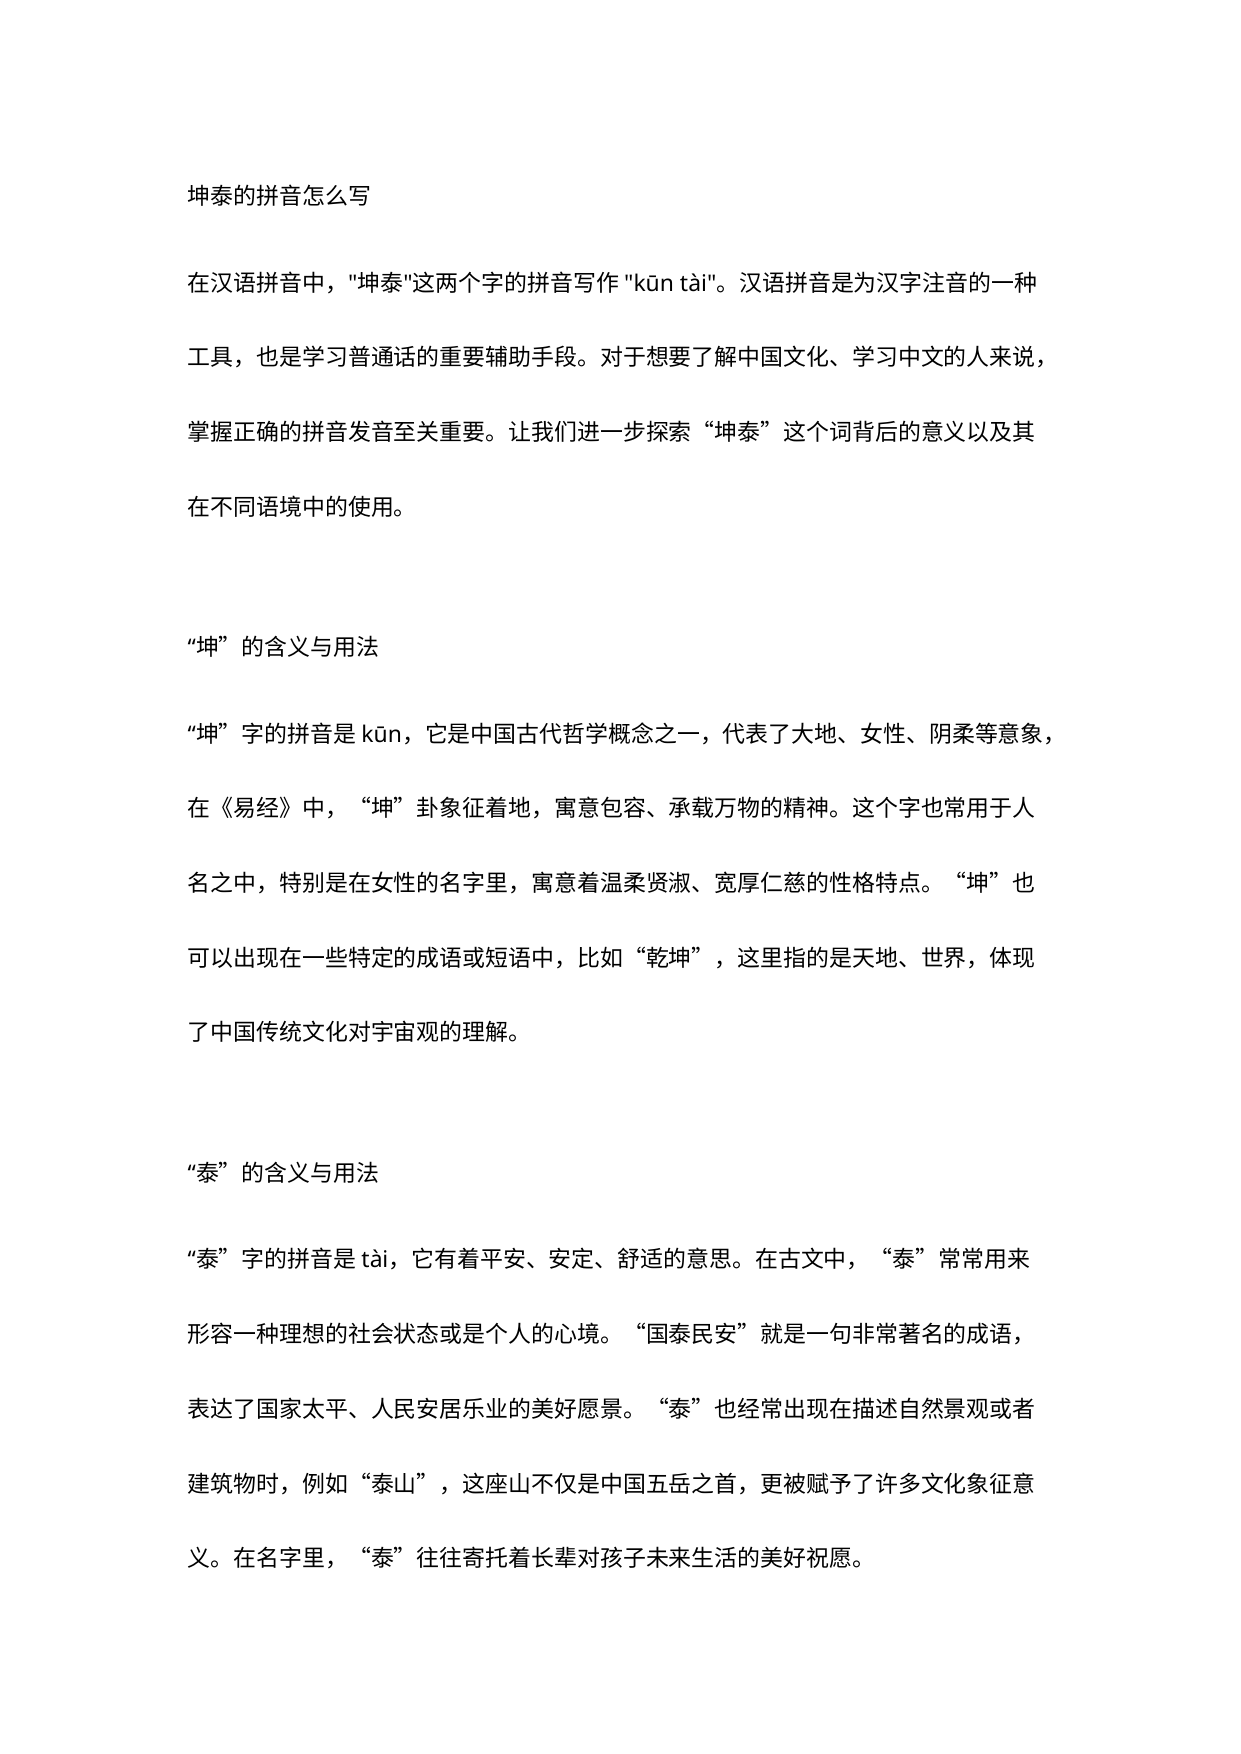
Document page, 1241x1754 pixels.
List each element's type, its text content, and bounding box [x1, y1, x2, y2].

text “泰”字的拼音是 tài，它有着平安、安定、舒适的意思。在古文中，“泰”常常用来形容一种理想的社会状态或是个人的心境。“国泰民安”就是一句非常著名的成语，表达了国家太平、人民安居乐业的美好愿景。“泰”也经常出现在描述自然景观或者建筑物时，例如“泰山”，这座山不仅是中国五岳之首，更被赋予了许多文化象征意义。在名字里，“泰”往往寄托着长辈对孩子未来生活的美好祝愿。 [187, 1226, 1053, 1589]
text 坤泰的拼音怎么写 [187, 162, 1053, 227]
text “泰”的含义与用法 [187, 1139, 1053, 1204]
text “坤”的含义与用法 [187, 613, 1053, 678]
text 在汉语拼音中，"坤泰"这两个字的拼音写作 "kūn tài"。汉语拼音是为汉字注音的一种工具，也是学习普通话的重要辅助手段。对于想要了解中国文化、学习中文的人来说，掌握正确的拼音发音至关重要。让我们进一步探索“坤泰”这个词背后的意义以及其在不同语境中的使用。 [187, 248, 1053, 538]
text “坤”字的拼音是 kūn，它是中国古代哲学概念之一，代表了大地、女性、阴柔等意象，在《易经》中，“坤”卦象征着地，寓意包容、承载万物的精神。这个字也常用于人名之中，特别是在女性的名字里，寓意着温柔贤淑、宽厚仁慈的性格特点。“坤”也可以出现在一些特定的成语或短语中，比如“乾坤”，这里指的是天地、世界，体现了中国传统文化对宇宙观的理解。 [187, 700, 1053, 1063]
